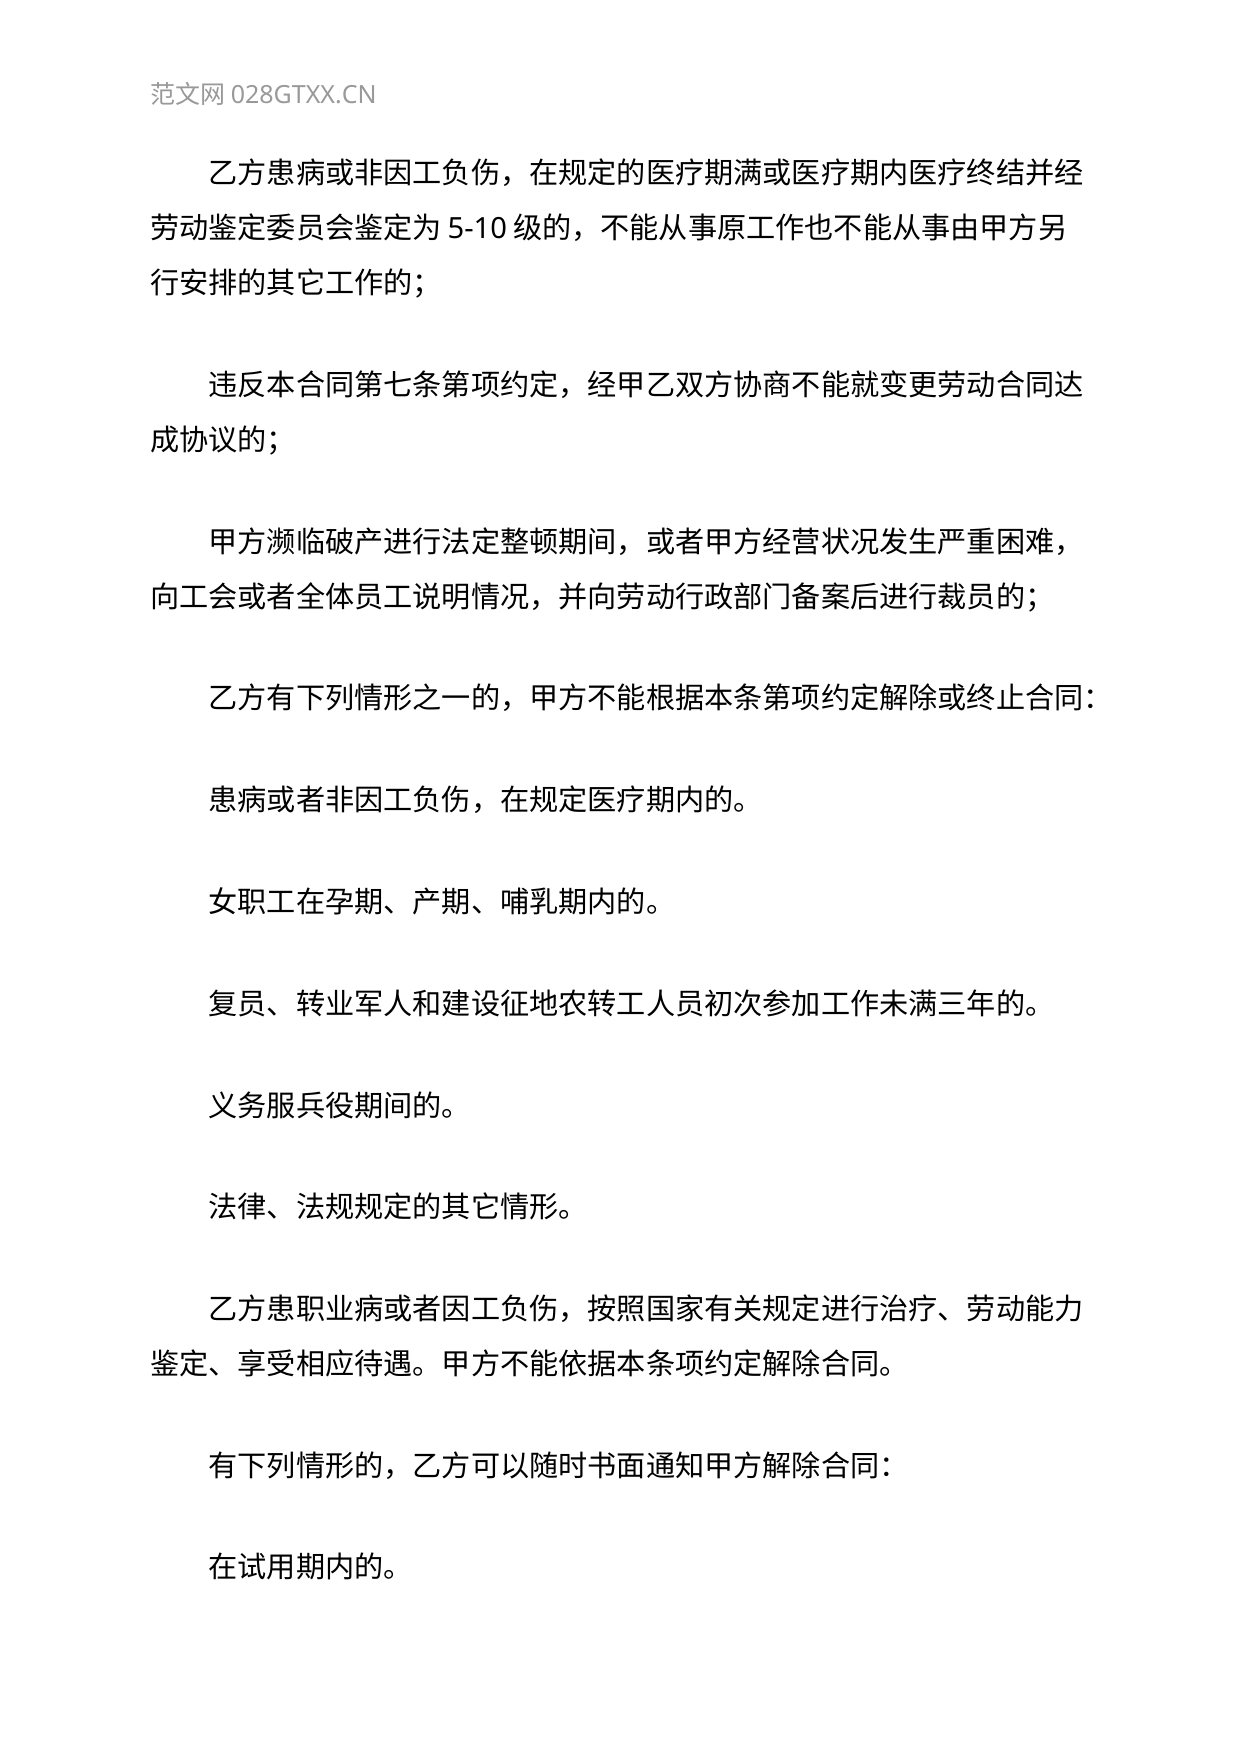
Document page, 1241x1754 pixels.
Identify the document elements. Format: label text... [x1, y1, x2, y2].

text 复员、转业军人和建设征地农转工人员初次参加工作未满三年的。 [150, 980, 1090, 1023]
text 女职工在孕期、产期、哺乳期内的。 [150, 878, 1090, 921]
text 违反本合同第七条第项约定，经甲乙双方协商不能就变更劳动合同达成协议的； [150, 362, 1090, 459]
text 甲方濒临破产进行法定整顿期间，或者甲方经营状况发生严重困难，向工会或者全体员工说明情况，并向劳动行政部门备案后进行裁员的； [150, 518, 1090, 616]
text 法律、法规规定的其它情形。 [150, 1184, 1090, 1226]
text 乙方患职业病或者因工负伤，按照国家有关规定进行治疗、劳动能力鉴定、享受相应待遇。甲方不能依据本条项约定解除合同。 [150, 1286, 1090, 1383]
text 在试用期内的。 [150, 1544, 1090, 1586]
text 患病或者非因工负伤，在规定医疗期内的。 [150, 777, 1090, 819]
text 乙方患病或非因工负伤，在规定的医疗期满或医疗期内医疗终结并经劳动鉴定委员会鉴定为5-10级的，不能从事原工作也不能从事由甲方另行安排的其它工作的； [150, 150, 1090, 302]
text 乙方有下列情形之一的，甲方不能根据本条第项约定解除或终止合同： [150, 675, 1090, 717]
text 义务服兵役期间的。 [150, 1082, 1090, 1124]
text 有下列情形的，乙方可以随时书面通知甲方解除合同： [150, 1442, 1090, 1484]
